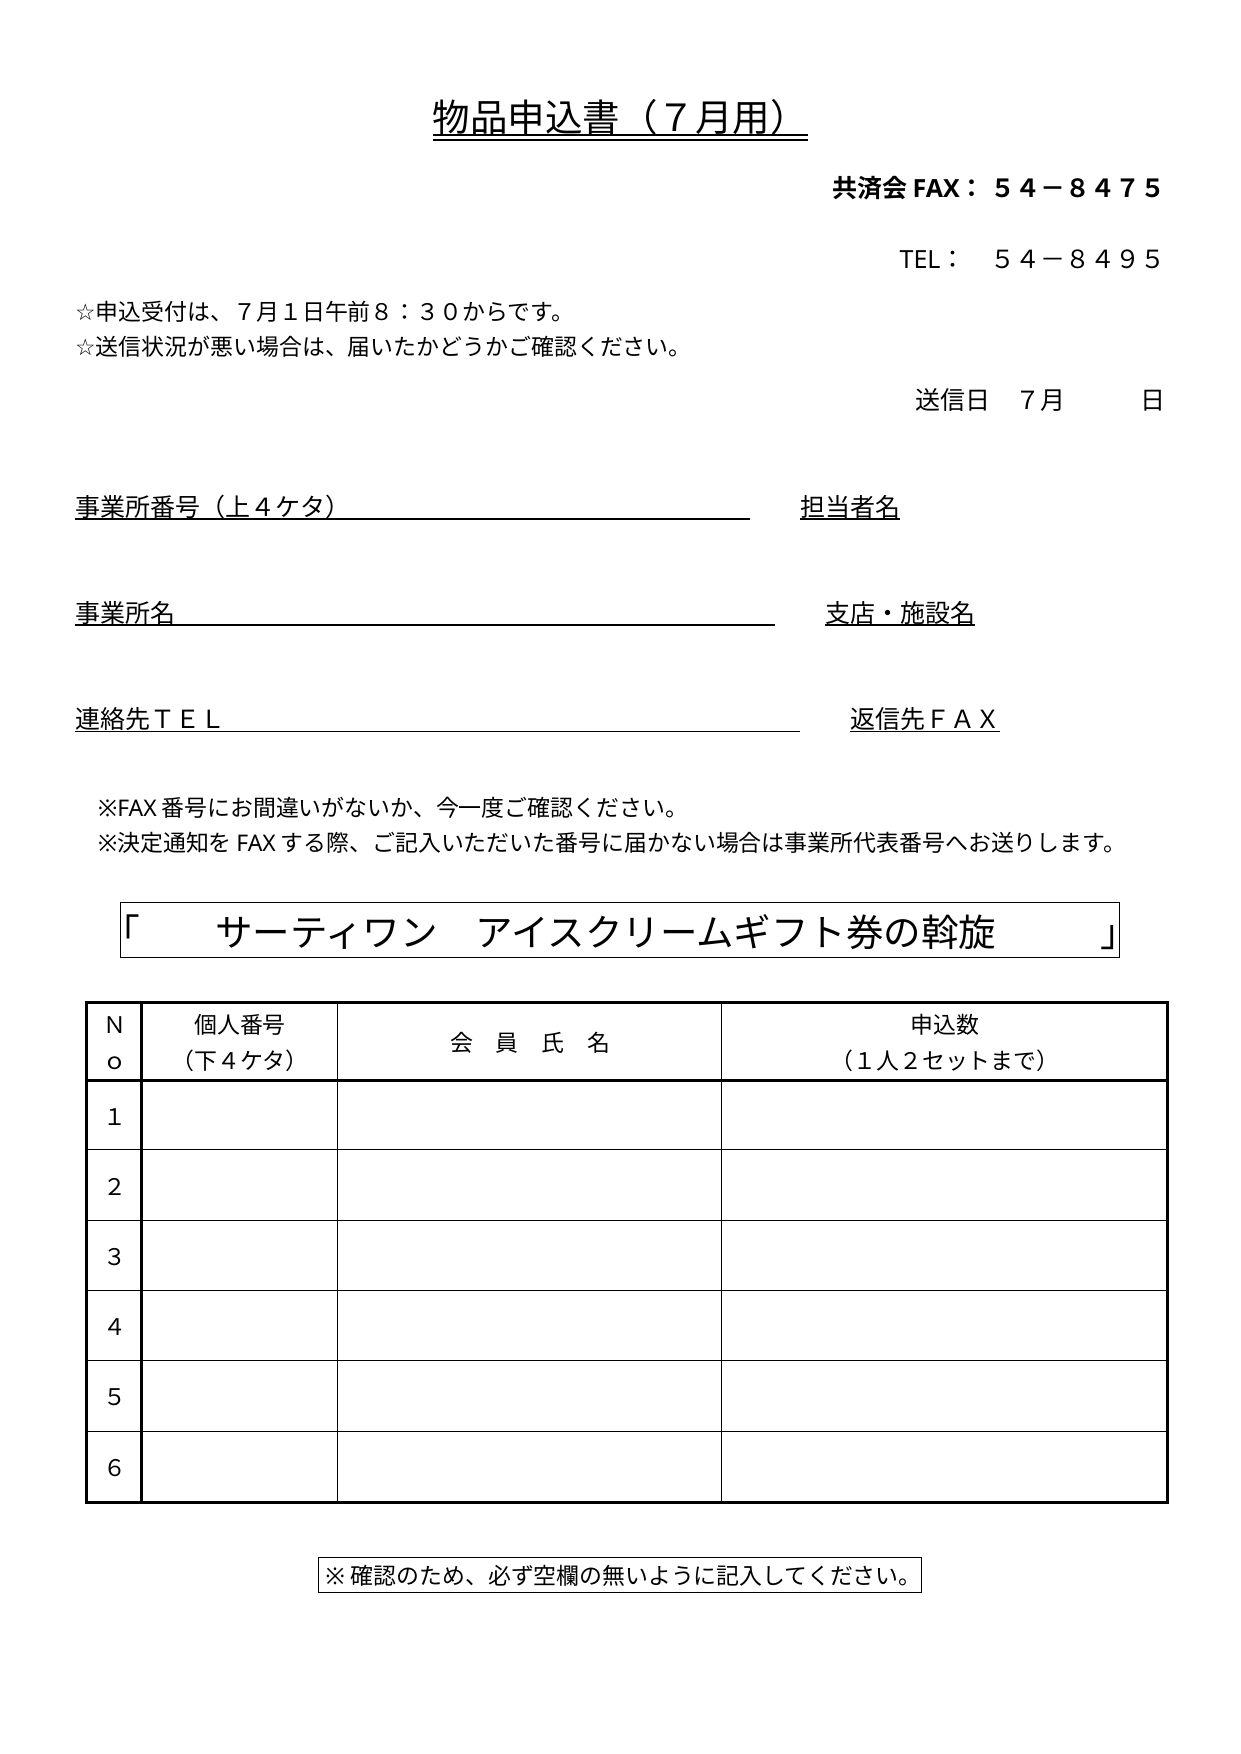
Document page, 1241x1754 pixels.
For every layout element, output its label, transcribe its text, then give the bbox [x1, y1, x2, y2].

text ｢ サーティワン アイスクリームギフト券の斡旋 ｣ [75, 895, 1165, 966]
text ☆送信状況が悪い場合は、届いたかどうかご確認ください。 [75, 328, 1165, 363]
table_cell [338, 1221, 721, 1290]
table_cell [722, 1082, 1166, 1149]
table_cell [722, 1361, 1166, 1431]
text ☆申込受付は、７月１日午前８：３０からです。 [75, 293, 1165, 328]
table_cell ３ [88, 1221, 140, 1290]
table_header Ｎｏ [88, 1004, 140, 1079]
text 物品申込書（７月用） [75, 80, 1165, 151]
table_header 会 員 氏 名 [338, 1004, 721, 1079]
text ※FAX番号にお間違いがないか、今一度ご確認ください。 [75, 788, 1165, 824]
text 共済会FAX： ５４－８４７５ [75, 151, 1165, 222]
table_cell ６ [88, 1432, 140, 1501]
table_cell １ [88, 1082, 140, 1149]
table_cell [722, 1150, 1166, 1220]
table_cell ２ [88, 1150, 140, 1220]
table_cell [338, 1291, 721, 1360]
table_cell [143, 1082, 337, 1149]
text 事業所名 支店・施設名 [75, 576, 1165, 647]
table_cell [143, 1150, 337, 1220]
table_cell [143, 1432, 337, 1501]
table_cell [338, 1432, 721, 1501]
table_cell [143, 1221, 337, 1290]
table_cell [338, 1150, 721, 1220]
table_header 申込数 （１人２セットまで） [722, 1004, 1166, 1079]
table_cell [722, 1221, 1166, 1290]
table_cell ５ [88, 1361, 140, 1431]
text ※ 確認のため、必ず空欄の無いように記入してください。 [75, 1539, 1165, 1610]
table_cell [338, 1082, 721, 1149]
text TEL： ５４－８４９５ [75, 222, 1165, 293]
table_cell [143, 1291, 337, 1360]
table_cell [722, 1291, 1166, 1360]
text 送信日 ７月 日 [75, 363, 1165, 434]
text 事業所番号（上４ケタ） 担当者名 [75, 470, 1165, 541]
table_cell ４ [88, 1291, 140, 1360]
table_cell [338, 1361, 721, 1431]
table_cell [722, 1432, 1166, 1501]
table_cell [143, 1361, 337, 1431]
text ※決定通知をFAXする際、ご記入いただいた番号に届かない場合は事業所代表番号へお送りします。 [75, 824, 1165, 859]
text 連絡先ＴＥＬ 返信先ＦＡＸ [75, 682, 1165, 753]
table_header 個人番号 （下４ケタ） [143, 1004, 337, 1079]
